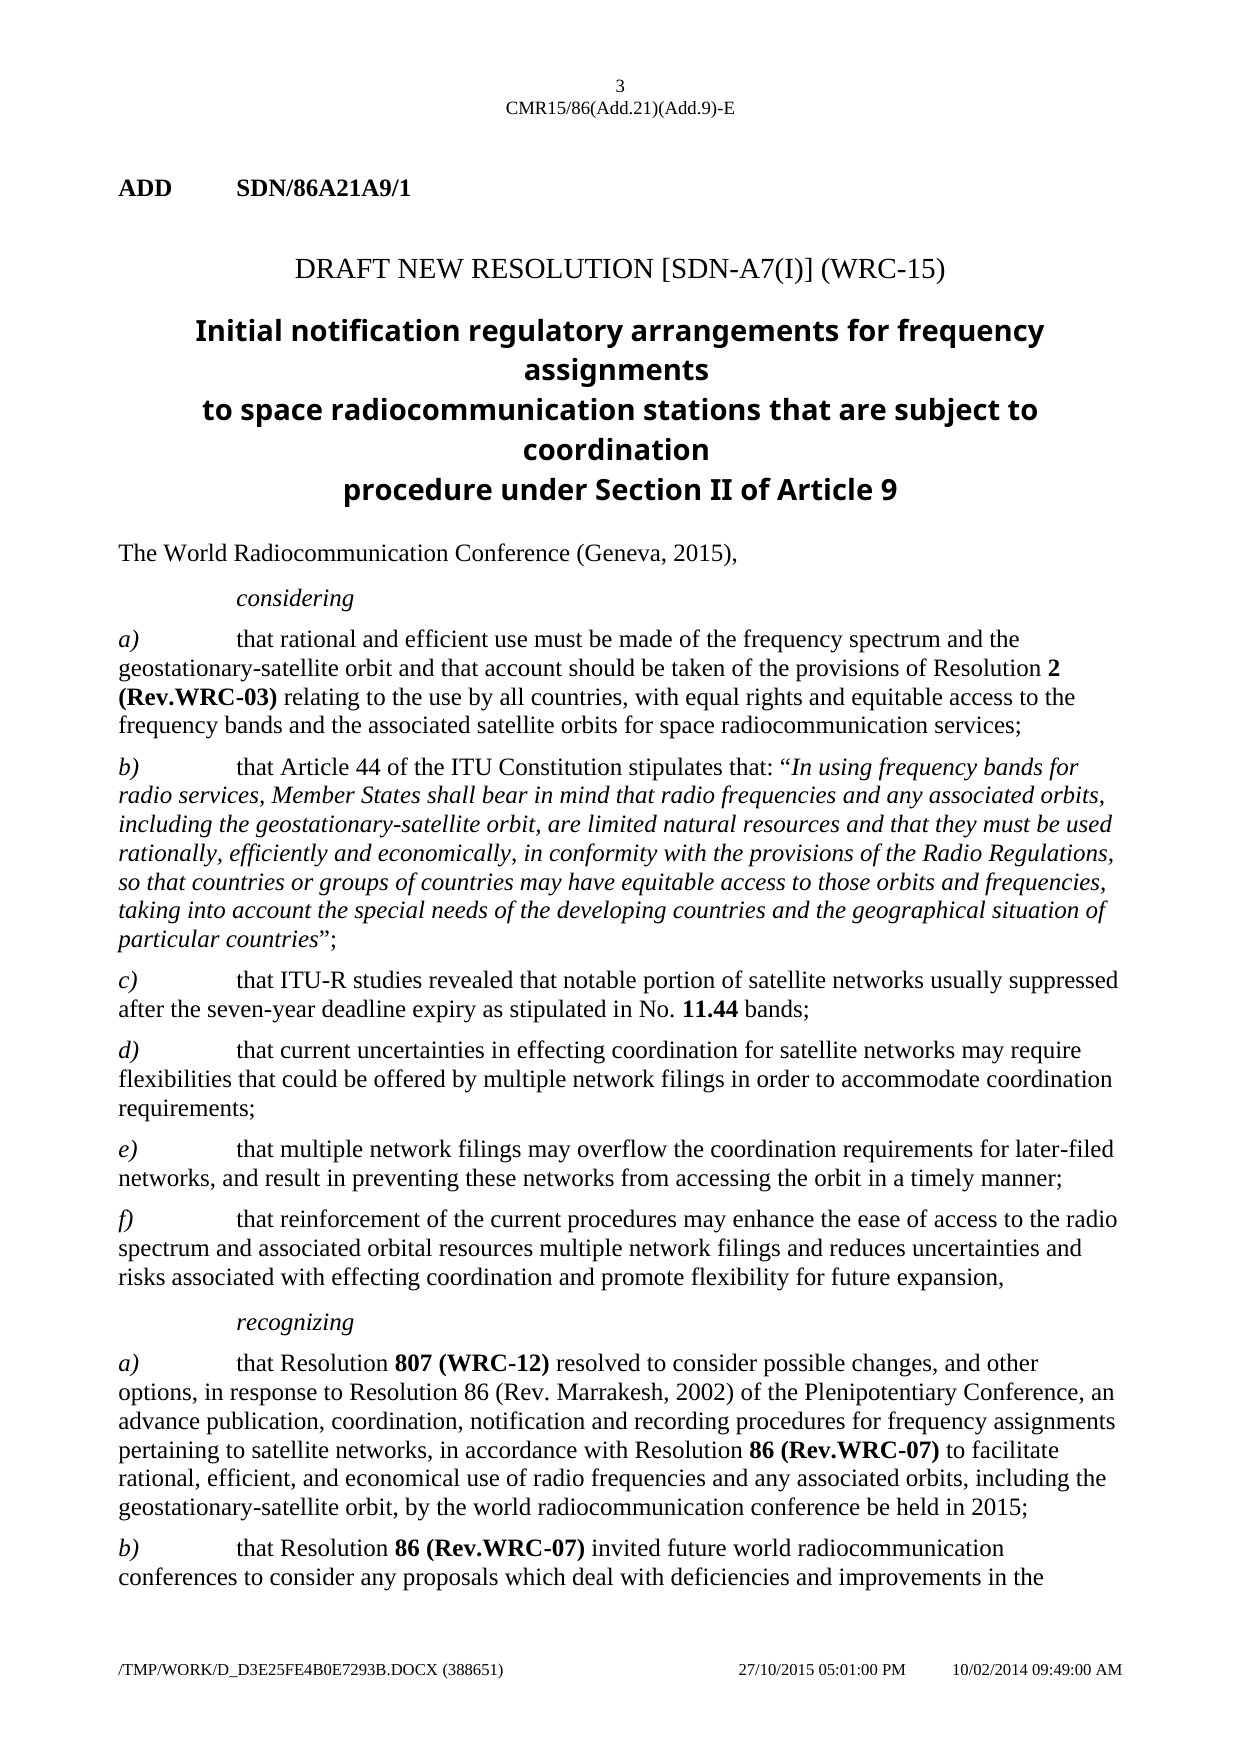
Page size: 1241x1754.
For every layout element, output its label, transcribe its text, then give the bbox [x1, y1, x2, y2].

text recognizing [236, 1307, 1122, 1336]
text ADD SDN/86A21A9/1 [118, 173, 1122, 201]
text a) that Resolution 807 (WRC-12) resolved to consider possible changes, and other options, in response to Resolution 86 (Rev. Marrakesh, 2002) of the Plenipotentiary Conference, an advance publication, coordination, notification and recording procedures for frequency assignments pertaining to satellite networks, in accordance with Resolution 86 (Rev.WRC-07) to facilitate rational, efficient, and economical use of radio frequencies and any associated orbits, including the geostationary-satellite orbit, by the world radiocommunication conference be held in 2015; [118, 1348, 1122, 1521]
text f) that reinforcement of the current procedures may enhance the ease of access to the radio spectrum and associated orbital resources multiple network filings and reduces uncertainties and risks associated with effecting coordination and promote flexibility for future expansion, [118, 1204, 1122, 1291]
text d) that current uncertainties in effecting coordination for satellite networks may require flexibilities that could be offered by multiple network filings in order to accommodate coordination requirements; [118, 1036, 1122, 1122]
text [118, 1533, 1122, 1591]
text c) that ITU-R studies revealed that notable portion of satellite networks usually suppressed after the seven-year deadline expiry as stipulated in No. 11.44 bands; [118, 966, 1122, 1023]
text considering [236, 583, 1122, 612]
text a) that rational and efficient use must be made of the frequency spectrum and the geostationary-satellite orbit and that account should be taken of the provisions of Resolution 2 (Rev.WRC-03) relating to the use by all countries, with equal rights and equitable access to the frequency bands and the associated satellite orbits for space radiocommunication services; [118, 624, 1122, 739]
text Draft New Resolution [SDN-A7(I)] (WRC-15) [118, 251, 1122, 285]
title The World Radiocommunication Conference (Geneva, 2015), [118, 538, 1122, 566]
title Initial notification regulatory arrangements for frequency assignments to space radiocommunication stations that are subject to coordination procedure under Section II of Article 9 [118, 310, 1122, 508]
text e) that multiple network filings may overflow the coordination requirements for later-filed networks, and result in preventing these networks from accessing the orbit in a timely manner; [118, 1134, 1122, 1192]
text b) that Article 44 of the ITU Constitution stipulates that: “In using frequency bands for radio services, Member States shall bear in mind that radio frequencies and any associated orbits, including the geostationary-satellite orbit, are limited natural resources and that they must be used rationally, efficiently and economically, in conformity with the provisions of the Radio Regulations, so that countries or groups of countries may have equitable access to those orbits and frequencies, taking into account the special needs of the developing countries and the geographical situation of particular countries”; [118, 752, 1122, 953]
